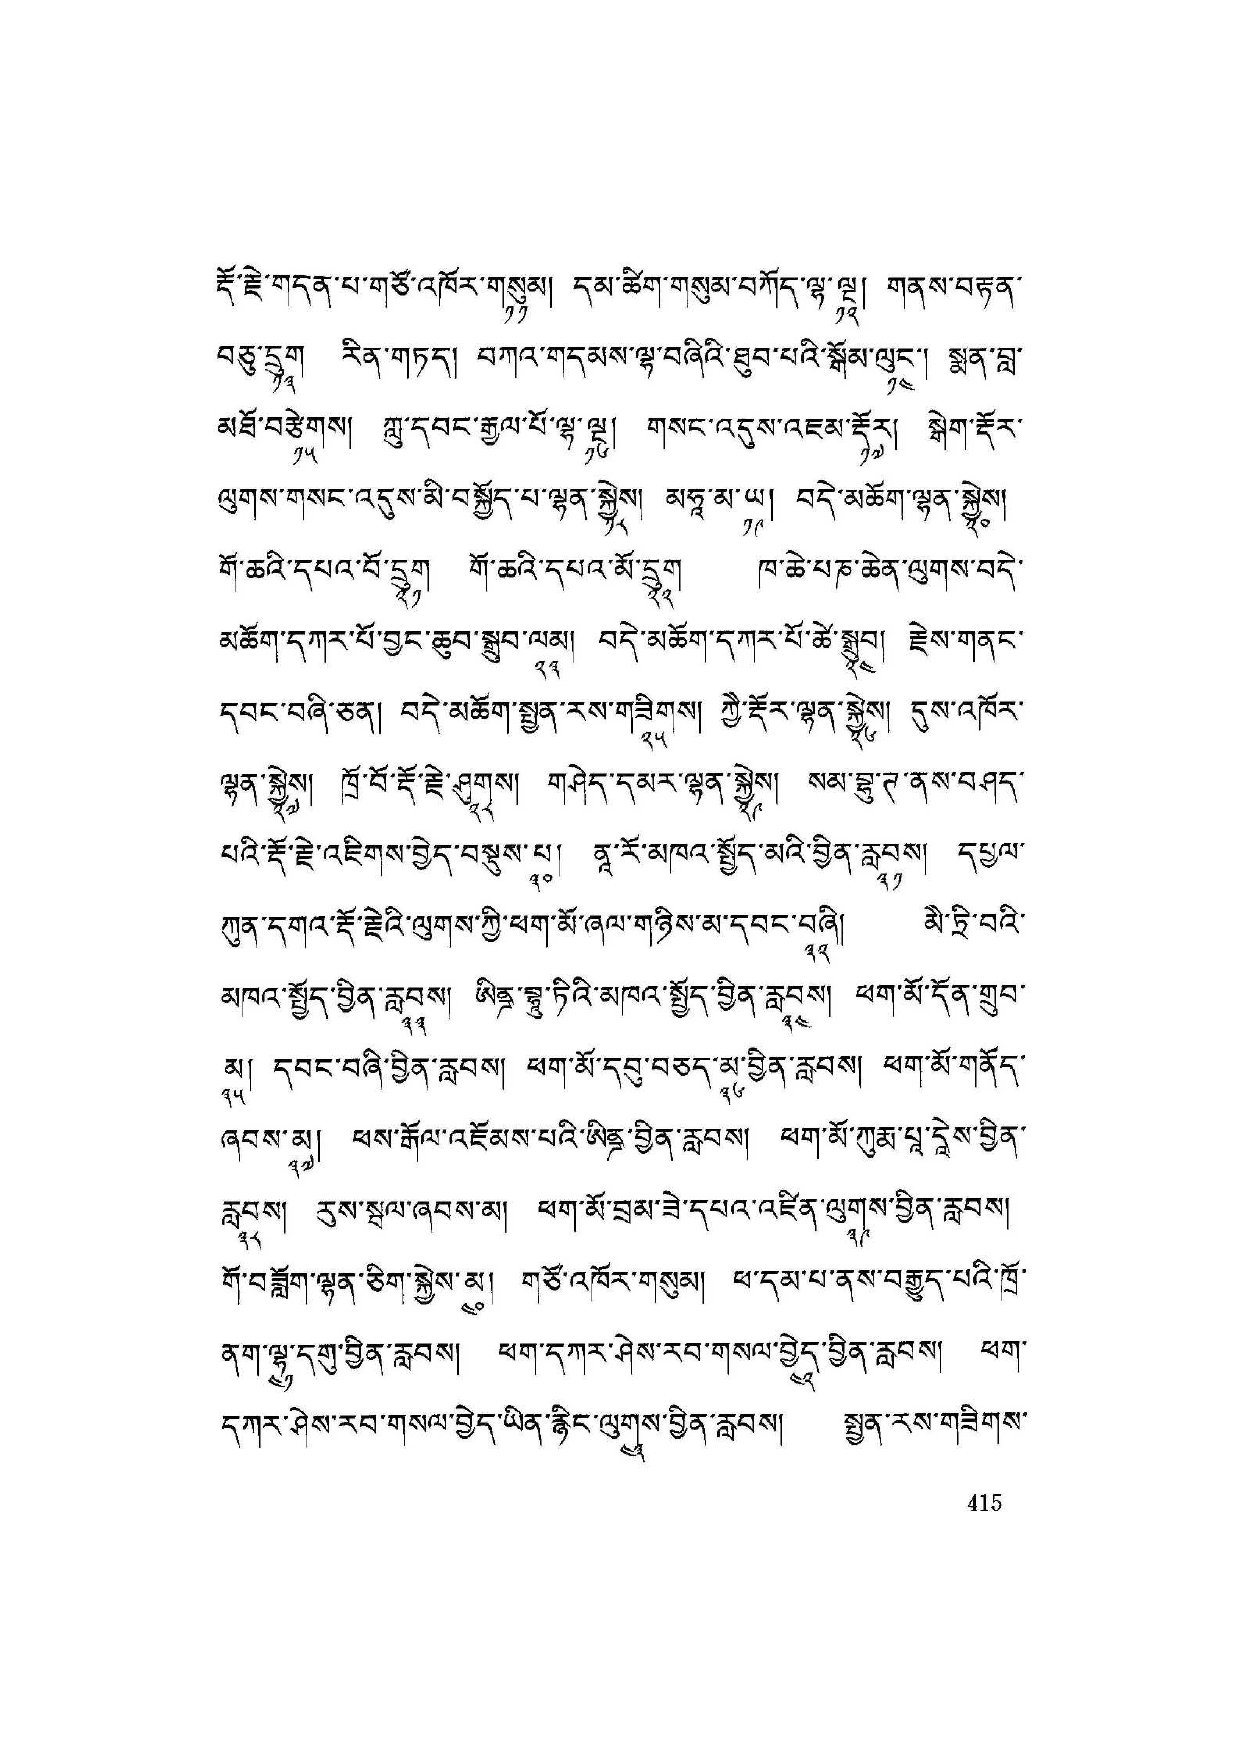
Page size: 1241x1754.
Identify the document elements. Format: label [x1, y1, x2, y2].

picture [150, 150, 1144, 1590]
